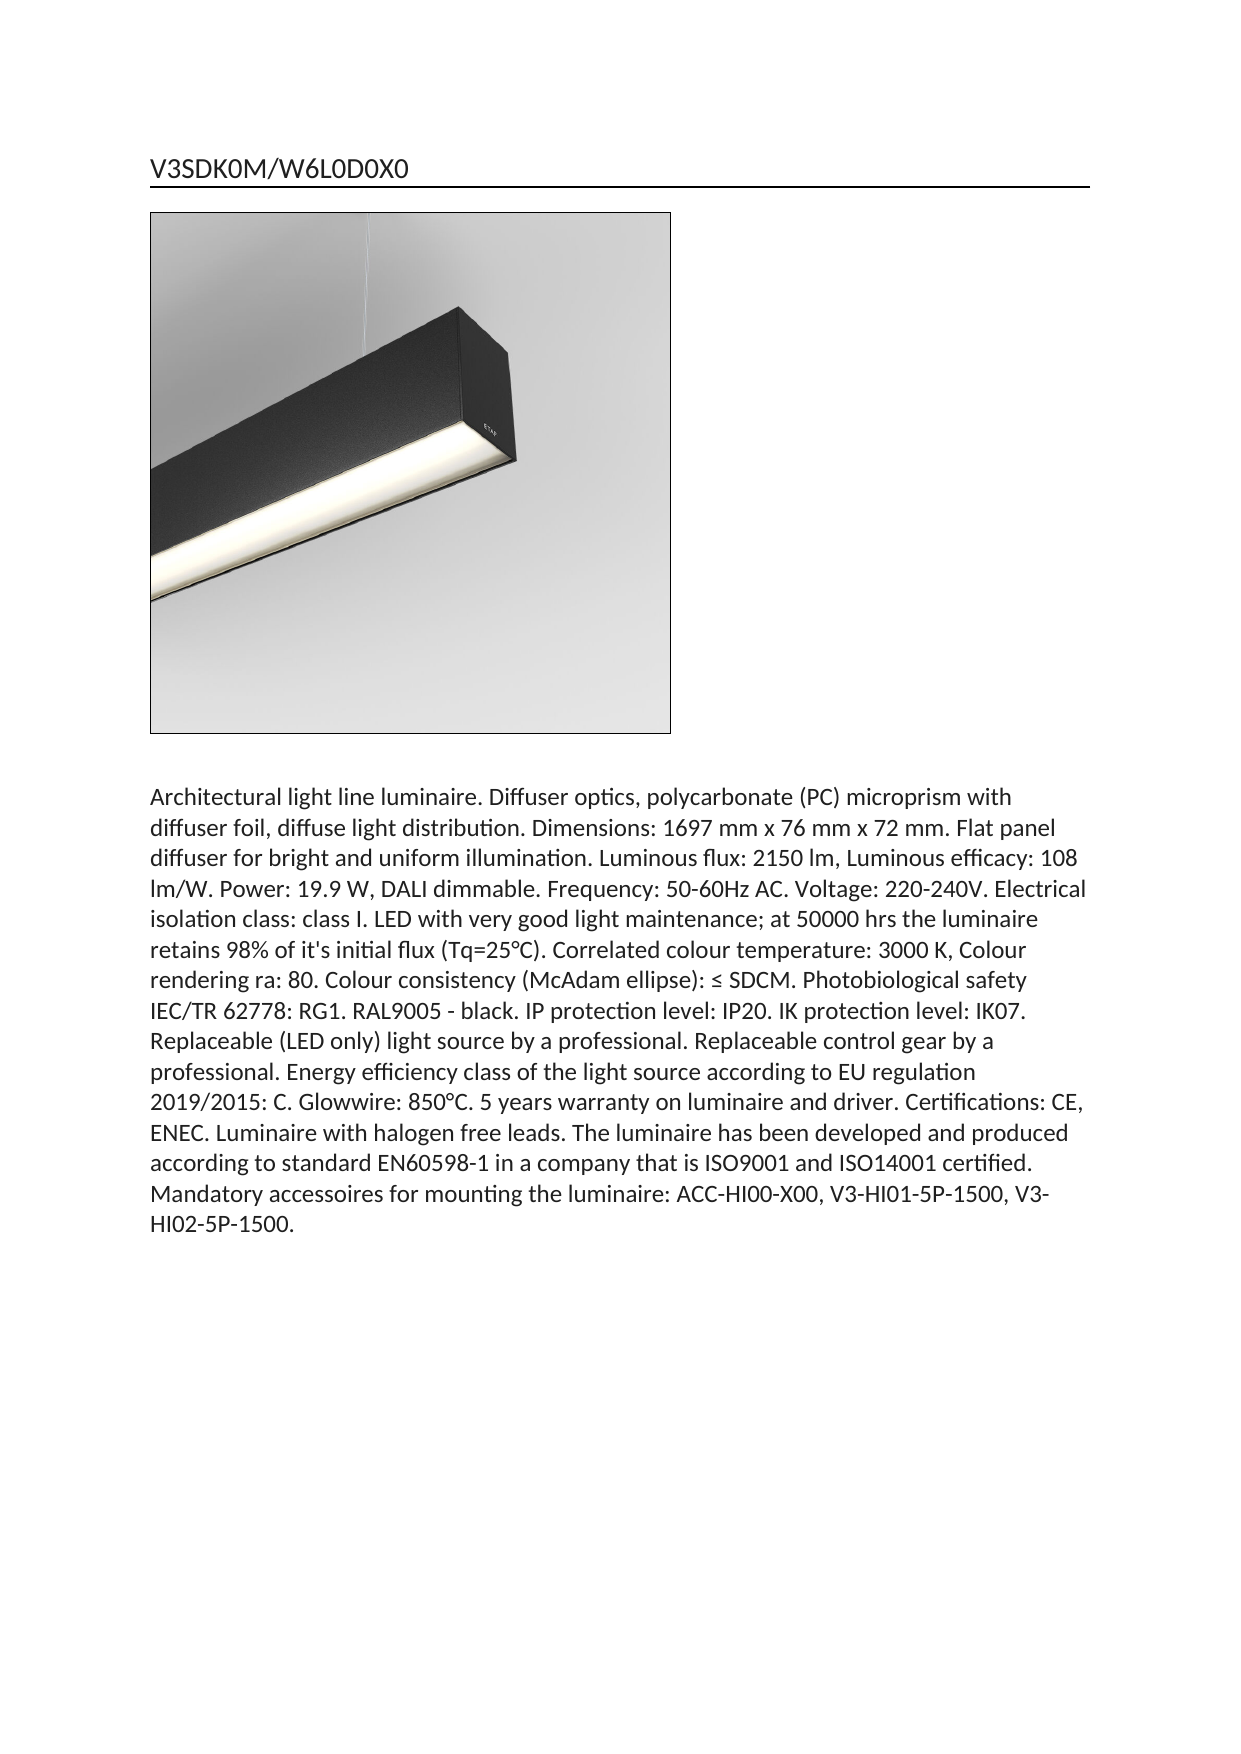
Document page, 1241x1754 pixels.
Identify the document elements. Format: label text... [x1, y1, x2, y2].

text Architectural light line luminaire. Diffuser optics, polycarbonate (PC) microprism with diffuser foil, diffuse light distribution. Dimensions: 1697 mm x 76 mm x 72 mm. Flat panel diffuser for bright and uniform illumination. Luminous flux: 2150 lm, Luminous efficacy: 108 lm/W. Power: 19.9 W, DALI dimmable. Frequency: 50-60Hz AC. Voltage: 220-240V. Electrical isolation class: class I. LED with very good light maintenance; at 50000 hrs the luminaire retains 98% of it's initial flux (Tq=25°C). Correlated colour temperature: 3000 K, Colour rendering ra: 80. Colour consistency (McAdam ellipse): ≤ SDCM. Photobiological safety IEC/TR 62778: RG1. RAL9005 - black. IP protection level: IP20. IK protection level: IK07. Replaceable (LED only) light source by a professional. Replaceable control gear by a professional. Energy efficiency class of the light source according to EU regulation 2019/2015: C. Glowwire: 850°C. 5 years warranty on luminaire and driver. Certifications: CE, ENEC. Luminaire with halogen free leads. The luminaire has been developed and produced according to standard EN60598-1 in a company that is ISO9001 and ISO14001 certified. Mandatory accessoires for mounting the luminaire: ACC-HI00-X00, V3-HI01-5P-1500, V3-HI02-5P-1500. [150, 781, 1090, 1239]
picture [151, 213, 670, 733]
text V3SDK0M/W6L0D0X0 [150, 150, 1090, 186]
